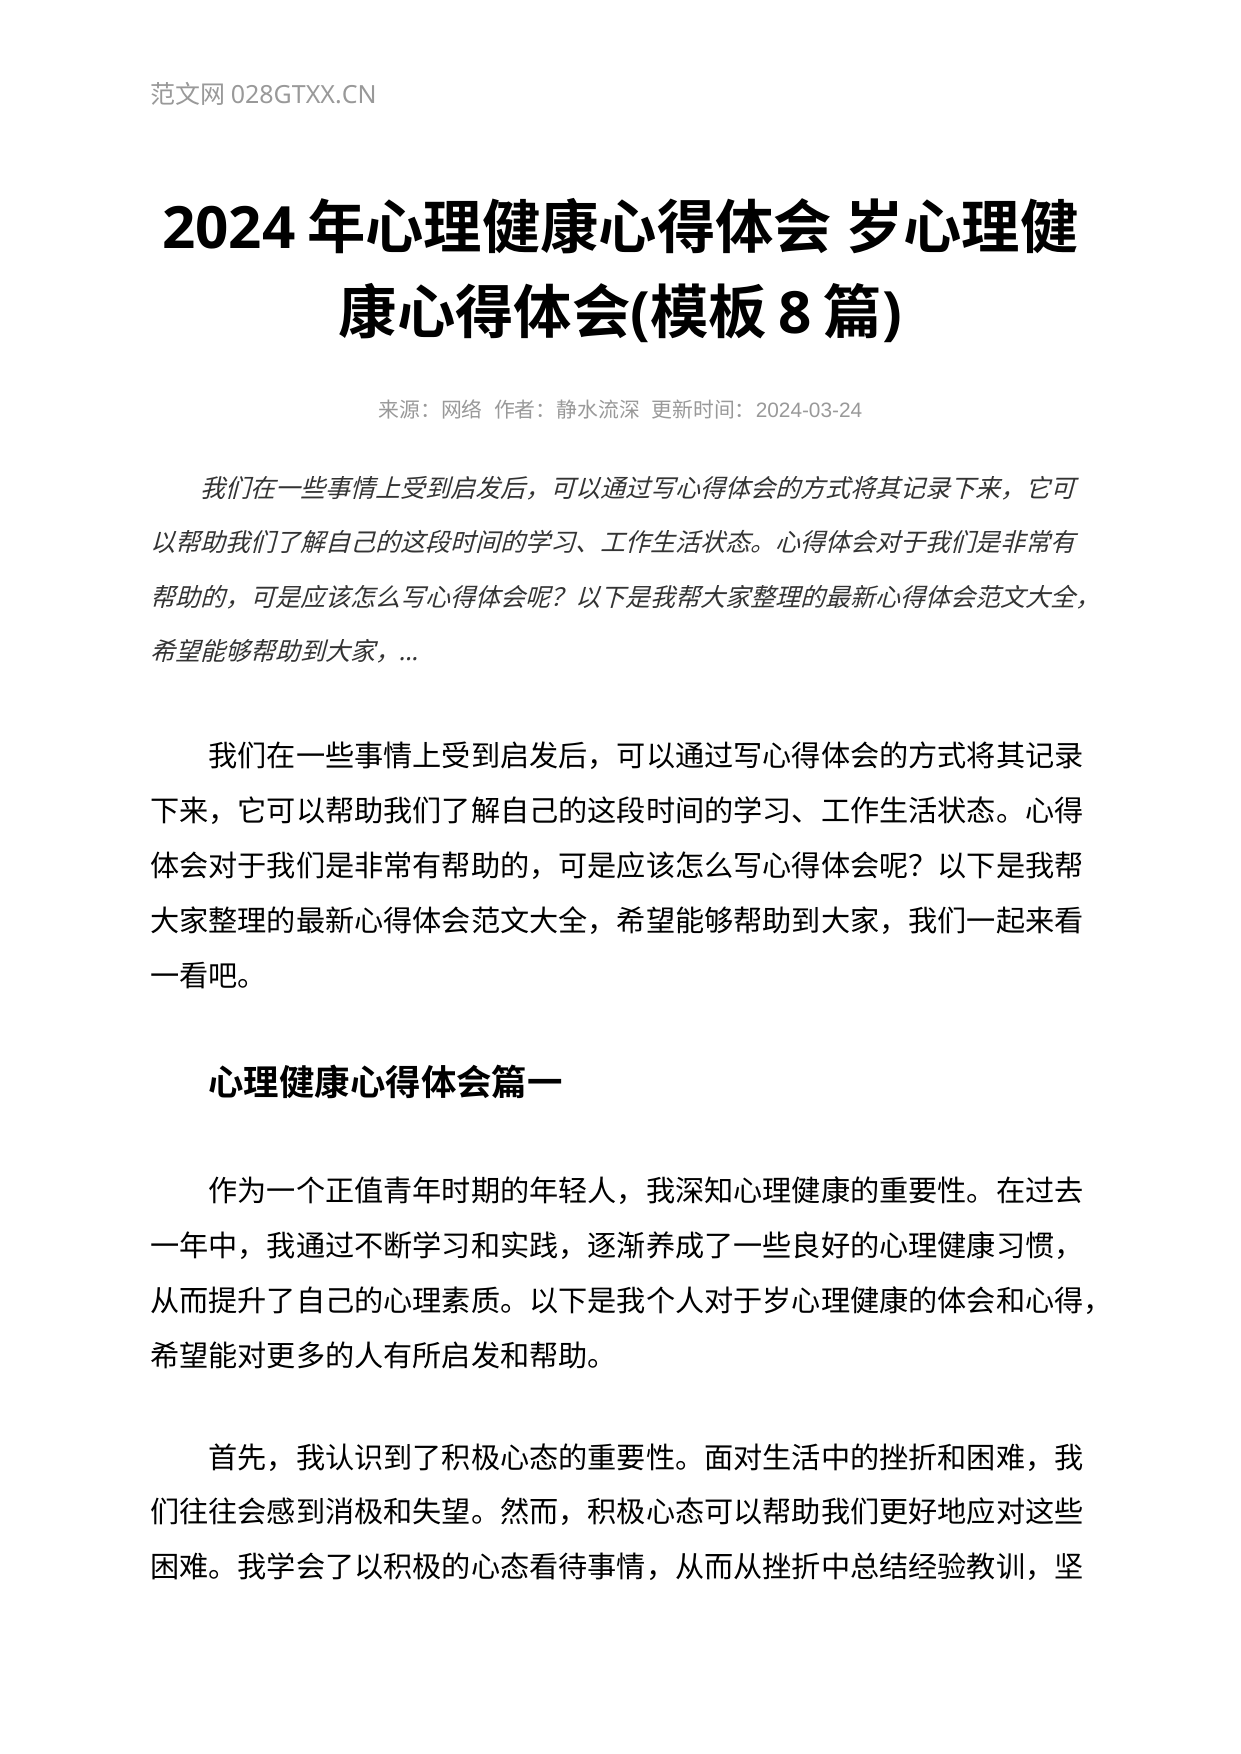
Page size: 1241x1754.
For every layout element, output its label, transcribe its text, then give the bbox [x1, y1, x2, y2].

text 作为一个正值青年时期的年轻人，我深知心理健康的重要性。在过去一年中，我通过不断学习和实践，逐渐养成了一些良好的心理健康习惯，从而提升了自己的心理素质。以下是我个人对于岁心理健康的体会和心得，希望能对更多的人有所启发和帮助。 [150, 1168, 1090, 1375]
text 我们在一些事情上受到启发后，可以通过写心得体会的方式将其记录下来，它可以帮助我们了解自己的这段时间的学习、工作生活状态。心得体会对于我们是非常有帮助的，可是应该怎么写心得体会呢？以下是我帮大家整理的最新心得体会范文大全，希望能够帮助到大家，我们一起来看一看吧。 [150, 733, 1090, 995]
subtitle 2024年心理健康心得体会 岁心理健康心得体会(模板8篇) [150, 181, 1090, 351]
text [150, 1434, 1090, 1586]
text 心理健康心得体会篇一 [150, 1054, 1090, 1106]
text 我们在一些事情上受到启发后，可以通过写心得体会的方式将其记录下来，它可以帮助我们了解自己的这段时间的学习、工作生活状态。心得体会对于我们是非常有帮助的，可是应该怎么写心得体会呢？以下是我帮大家整理的最新心得体会范文大全，希望能够帮助到大家，... [150, 468, 1090, 668]
text 来源：网络 作者：静水流深 更新时间：2024-03-24 [150, 398, 1090, 422]
